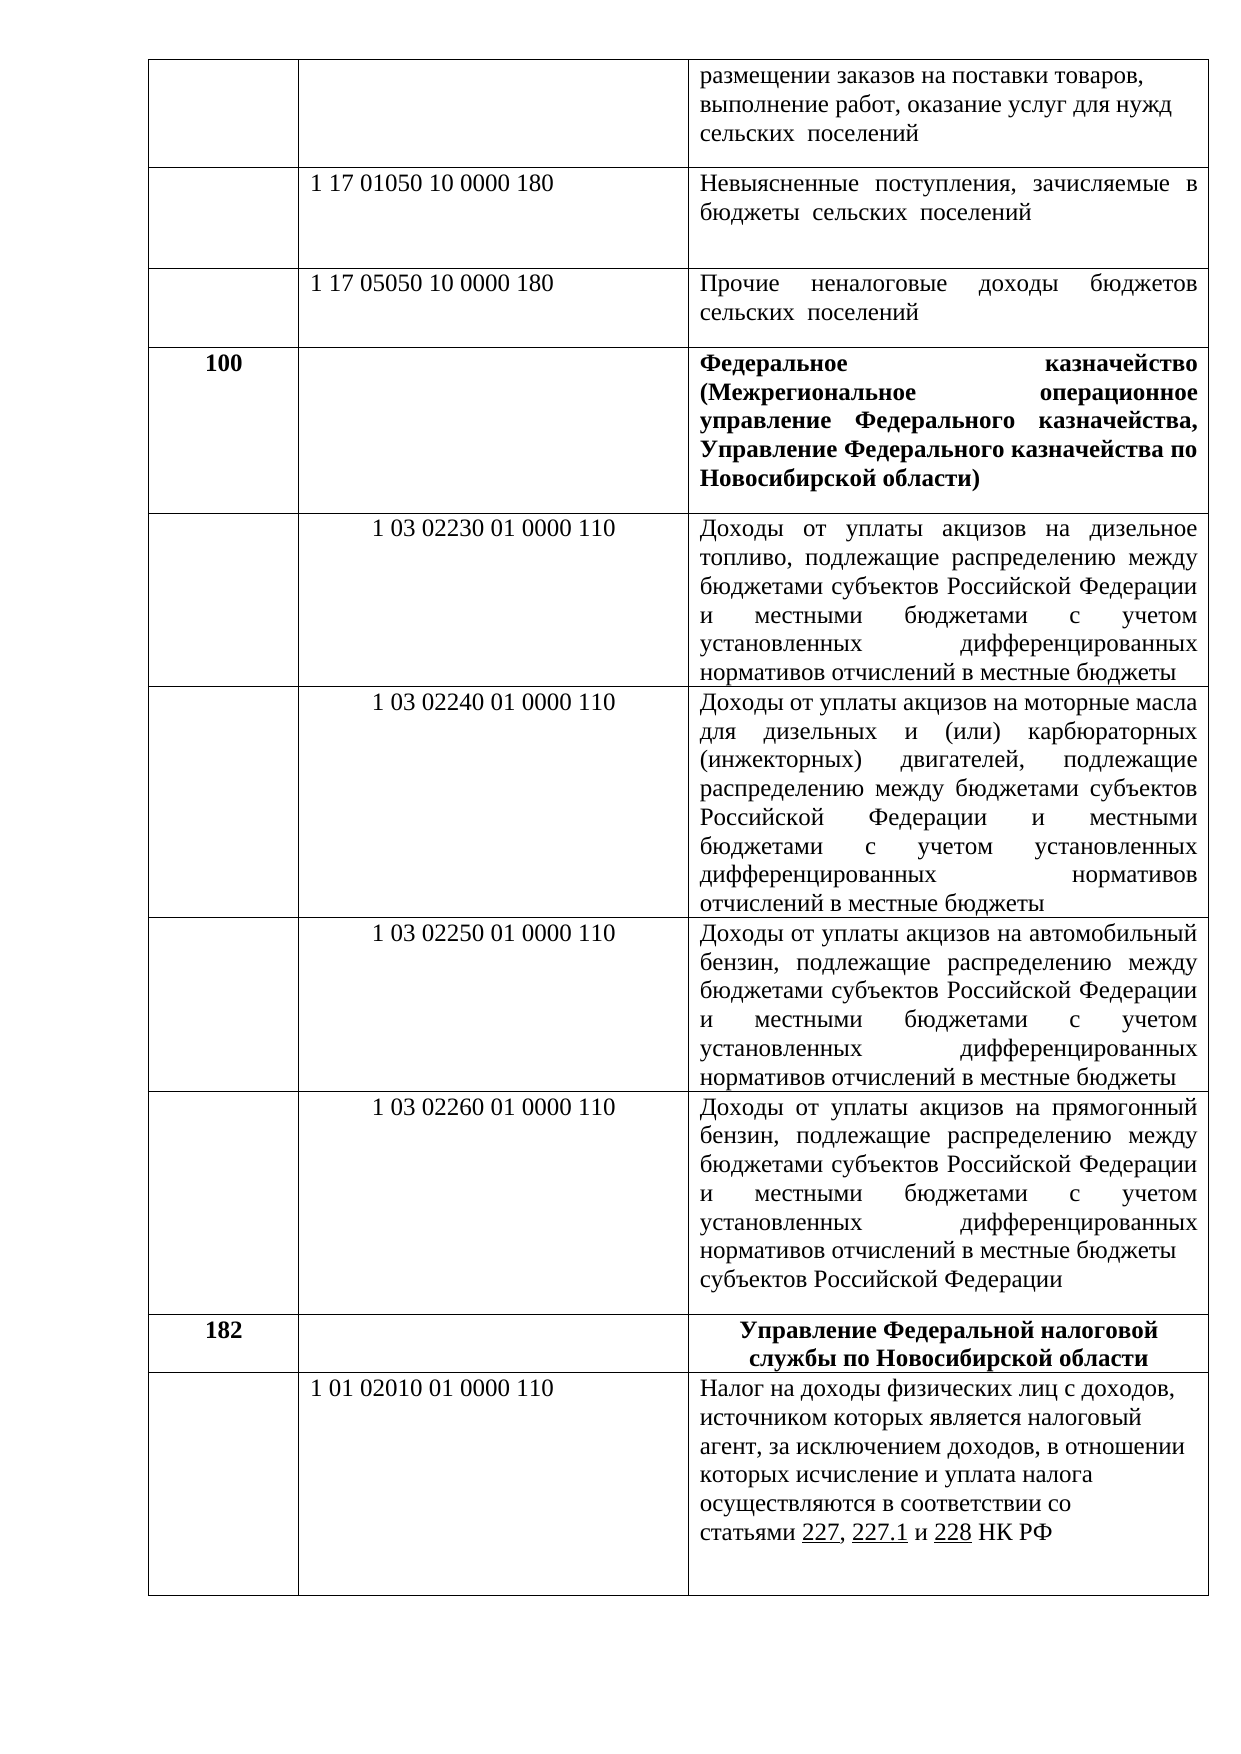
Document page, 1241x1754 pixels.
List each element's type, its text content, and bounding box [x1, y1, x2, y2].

table_cell Управление Федеральной налоговой службы по Новосибирской области [689, 1315, 1208, 1372]
table_cell Невыясненные поступления, зачисляемые в бюджеты сельских поселений [689, 168, 1208, 267]
table_cell [149, 687, 298, 917]
table_cell [149, 514, 298, 686]
table_cell 1 01 02010 01 0000 110 [299, 1373, 688, 1595]
table_cell 1 03 02260 01 0000 110 [299, 1092, 688, 1314]
table_cell [299, 348, 688, 512]
table_cell 100 [149, 348, 298, 512]
table_cell 182 [149, 1315, 298, 1372]
table_cell Доходы от уплаты акцизов на моторные масла для дизельных и (или) карбюраторных (инжекторных) двигателей, подлежащие распределению между бюджетами субъектов Российской Федерации и местными бюджетами с учетом установленных дифференцированных нормативов отчислений в местные бюджеты [689, 687, 1208, 917]
table_cell [149, 60, 298, 167]
table_cell 1 17 01050 10 0000 180 [299, 168, 688, 267]
table_cell Доходы от уплаты акцизов на прямогонный бензин, подлежащие распределению между бюджетами субъектов Российской Федерации и местными бюджетами с учетом установленных дифференцированных нормативов отчислений в местные бюджеты субъектов Российской Федерации [689, 1092, 1208, 1314]
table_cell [689, 60, 1208, 167]
table_cell [149, 1373, 298, 1595]
table_cell [149, 269, 298, 347]
table_cell [149, 918, 298, 1091]
table_cell Доходы от уплаты акцизов на автомобильный бензин, подлежащие распределению между бюджетами субъектов Российской Федерации и местными бюджетами с учетом установленных дифференцированных нормативов отчислений в местные бюджеты [689, 918, 1208, 1091]
table_cell Доходы от уплаты акцизов на дизельное топливо, подлежащие распределению между бюджетами субъектов Российской Федерации и местными бюджетами с учетом установленных дифференцированных нормативов отчислений в местные бюджеты [689, 514, 1208, 686]
table_cell 1 17 05050 10 0000 180 [299, 269, 688, 347]
table_cell Прочие неналоговые доходы бюджетов сельских поселений [689, 269, 1208, 347]
table_cell [299, 1315, 688, 1372]
table_cell Федеральное казначейство (Межрегиональное операционное управление Федерального казначейства, Управление Федерального казначейства по Новосибирской области) [689, 348, 1208, 512]
table_cell [149, 1092, 298, 1314]
table_cell [149, 168, 298, 267]
table_cell 1 03 02230 01 0000 110 [299, 514, 688, 686]
table_cell 1 03 02250 01 0000 110 [299, 918, 688, 1091]
table_cell 1 03 02240 01 0000 110 [299, 687, 688, 917]
table_cell Налог на доходы физических лиц с доходов, источником которых является налоговый агент, за исключением доходов, в отношении которых исчисление и уплата налога осуществляются в соответствии со статьями 227, 227.1 и 228 НК РФ [689, 1373, 1208, 1595]
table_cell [299, 60, 688, 167]
